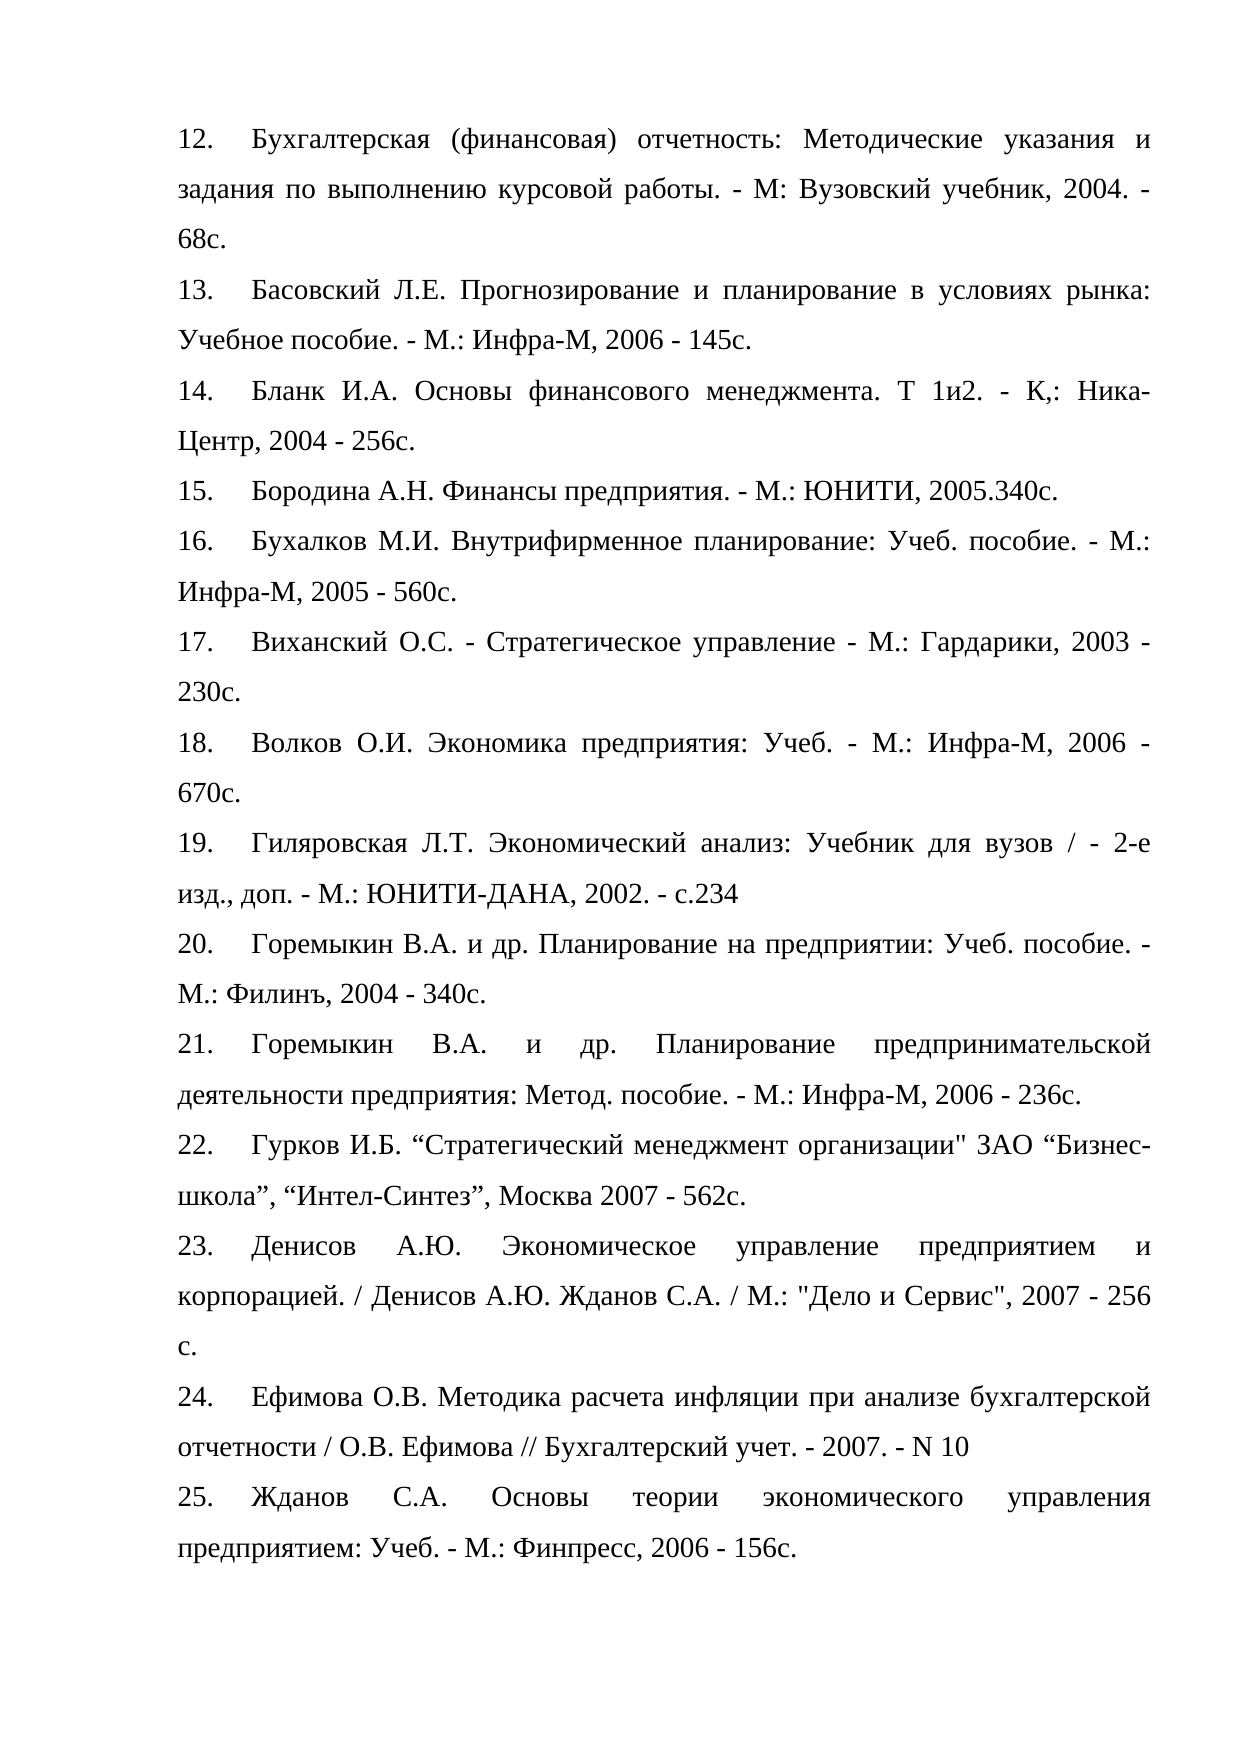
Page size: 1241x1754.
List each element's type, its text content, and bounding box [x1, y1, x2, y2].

text Бухгалтерская (финансовая) отчетность: Методические указания и задания по выполнению курсовой работы. - М: Вузовский учебник, 2004. - 68с. [177, 121, 1152, 255]
text Бородина А.Н. Финансы предприятия. - М.: ЮНИТИ, 2005.340с. [177, 473, 1152, 507]
text Бланк И.А. Основы финансового менеджмента. Т 1и2. - К,: Ника-Центр, 2004 - 256с. [177, 373, 1152, 456]
text Жданов С.А. Основы теории экономического управления предприятием: Учеб. - М.: Финпресс, 2006 - 156с. [177, 1479, 1152, 1563]
text Гурков И.Б. “Стратегический менеджмент организации" ЗАО “Бизнес-школа”, “Интел-Синтез”, Москва 2007 - 562с. [177, 1127, 1152, 1211]
text Ефимова О.В. Методика расчета инфляции при анализе бухгалтерской отчетности / О.В. Ефимова // Бухгалтерский учет. - 2007. - N 10 [177, 1379, 1152, 1463]
text Волков О.И. Экономика предприятия: Учеб. - М.: Инфра-М, 2006 - 670с. [177, 725, 1152, 809]
text Горемыкин В.А. и др. Планирование на предприятии: Учеб. пособие. - М.: Филинъ, 2004 - 340с. [177, 926, 1152, 1010]
text Виханский О.С. - Стратегическое управление - М.: Гардарики, 2003 - 230с. [177, 624, 1152, 708]
text Горемыкин В.А. и др. Планирование предпринимательской деятельности предприятия: Метод. пособие. - М.: Инфра-М, 2006 - 236с. [177, 1027, 1152, 1111]
text Бухалков М.И. Внутрифирменное планирование: Учеб. пособие. - М.: Инфра-М, 2005 - 560с. [177, 523, 1152, 607]
text Басовский Л.Е. Прогнозирование и планирование в условиях рынка: Учебное пособие. - М.: Инфра-М, 2006 - 145с. [177, 272, 1152, 356]
text Гиляровская Л.Т. Экономический анализ: Учебник для вузов / - 2-е изд., доп. - М.: ЮНИТИ-ДАНА, 2002. - с.234 [177, 825, 1152, 909]
text Денисов А.Ю. Экономическое управление предприятием и корпорацией. / Денисов А.Ю. Жданов С.А. / М.: "Дело и Сервис", 2007 - 256 с. [177, 1228, 1152, 1362]
